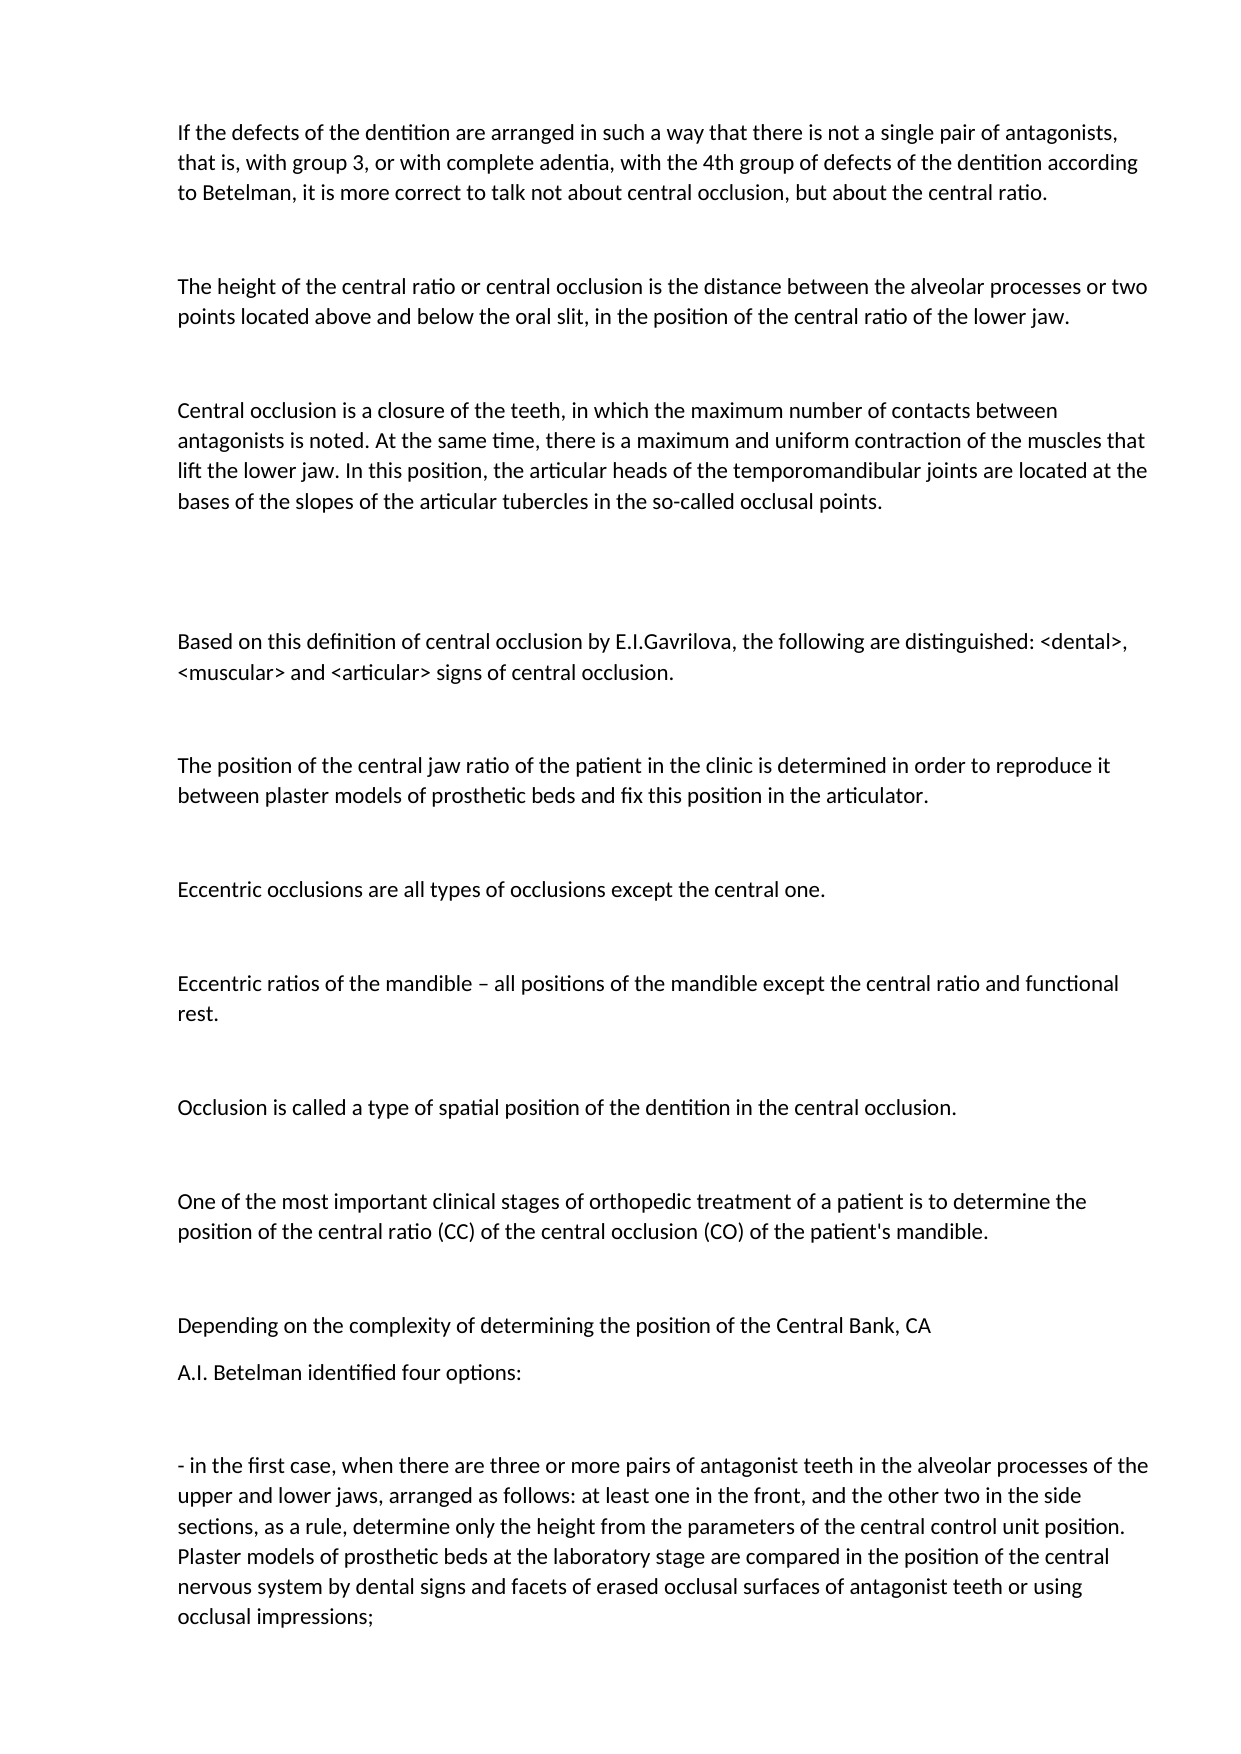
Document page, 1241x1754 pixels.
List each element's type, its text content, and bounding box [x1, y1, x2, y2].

text Occlusion is called a type of spatial position of the dentition in the central occlusion. [177, 1093, 1152, 1121]
text If the defects of the dentition are arranged in such a way that there is not a single pair of antagonists, that is, with group 3, or with complete adentia, with the 4th group of defects of the dentition according to Betelman, it is more correct to talk not about central occlusion, but about the central ratio. [177, 118, 1152, 207]
text Eccentric occlusions are all types of occlusions except the central one. [177, 875, 1152, 903]
text The height of the central ratio or central occlusion is the distance between the alveolar processes or two points located above and below the oral slit, in the position of the central ratio of the lower jaw. [177, 272, 1152, 331]
text Based on this definition of central occlusion by E.I.Gavrilova, the following are distinguished: <dental>, <muscular> and <articular> signs of central occlusion. [177, 627, 1152, 686]
text Central occlusion is a closure of the teeth, in which the maximum number of contacts between antagonists is noted. At the same time, there is a maximum and uniform contraction of the muscles that lift the lower jaw. In this position, the articular heads of the temporomandibular joints are located at the bases of the slopes of the articular tubercles in the so-called occlusal points. [177, 396, 1152, 515]
text One of the most important clinical stages of orthopedic treatment of a patient is to determine the position of the central ratio (CC) of the central occlusion (CO) of the patient's mandible. [177, 1187, 1152, 1245]
text The position of the central jaw ratio of the patient in the clinic is determined in order to reproduce it between plaster models of prosthetic beds and fix this position in the articulator. [177, 751, 1152, 810]
text Depending on the complexity of determining the position of the Central Bank, CA [177, 1311, 1152, 1339]
text - in the first case, when there are three or more pairs of antagonist teeth in the alveolar processes of the upper and lower jaws, arranged as follows: at least one in the front, and the other two in the side sections, as a rule, determine only the height from the parameters of the central control unit position. Plaster models of prosthetic beds at the laboratory stage are compared in the position of the central nervous system by dental signs and facets of erased occlusal surfaces of antagonist teeth or using occlusal impressions; [177, 1451, 1152, 1631]
text A.I. Betelman identified four options: [177, 1358, 1152, 1386]
text Eccentric ratios of the mandible – all positions of the mandible except the central ratio and functional rest. [177, 969, 1152, 1027]
